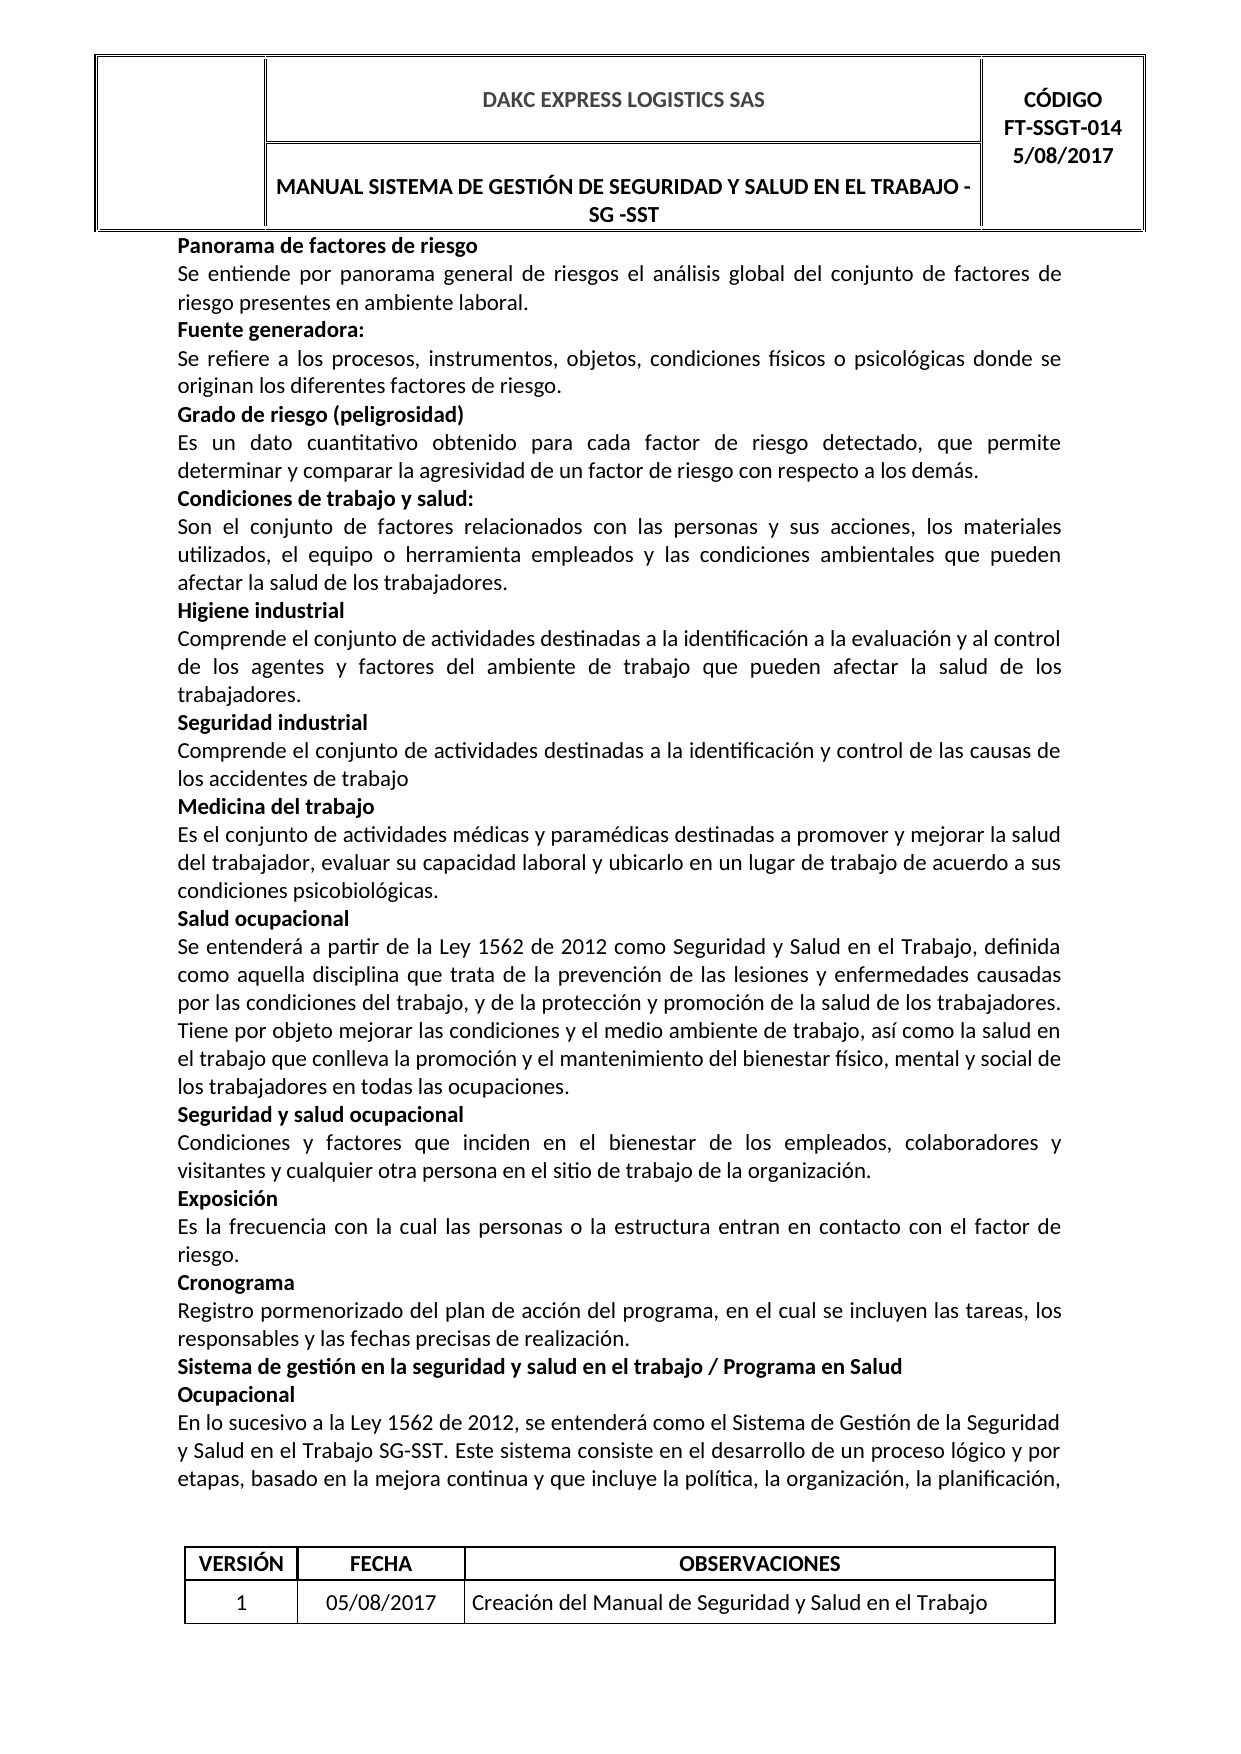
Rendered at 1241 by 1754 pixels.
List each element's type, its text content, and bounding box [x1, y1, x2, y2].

text Es la frecuencia con la cual las personas o la estructura entran en contacto con el factor de riesgo. [177, 1212, 1063, 1268]
text Panorama de factores de riesgo [177, 148, 1063, 231]
text Higiene industrial [177, 596, 1063, 624]
text Condiciones de trabajo y salud: [177, 484, 1063, 512]
text Salud ocupacional [177, 904, 1063, 932]
text Se entiende por panorama general de riesgos el análisis global del conjunto de factores de riesgo presentes en ambiente laboral. [177, 259, 1063, 316]
text Grado de riesgo (peligrosidad) [177, 400, 1063, 428]
text Se refiere a los procesos, instrumentos, objetos, condiciones físicos o psicológicas donde se originan los diferentes factores de riesgo. [177, 344, 1063, 400]
text Comprende el conjunto de actividades destinadas a la identificación y control de las causas de los accidentes de trabajo [177, 736, 1063, 792]
text Se entenderá a partir de la Ley 1562 de 2012 como Seguridad y Salud en el Trabajo, definida como aquella disciplina que trata de la prevención de las lesiones y enfermedades causadas por las condiciones del trabajo, y de la protección y promoción de la salud de los trabajadores. Tiene por objeto mejorar las condiciones y el medio ambiente de trabajo, así como la salud en el trabajo que conlleva la promoción y el mantenimiento del bienestar físico, mental y social de los trabajadores en todas las ocupaciones. [177, 932, 1063, 1100]
text Es el conjunto de actividades médicas y paramédicas destinadas a promover y mejorar la salud del trabajador, evaluar su capacidad laboral y ubicarlo en un lugar de trabajo de acuerdo a sus condiciones psicobiológicas. [177, 820, 1063, 904]
text Es un dato cuantitativo obtenido para cada factor de riesgo detectado, que permite determinar y comparar la agresividad de un factor de riesgo con respecto a los demás. [177, 428, 1063, 484]
text Panorama de factores de riesgo [177, 232, 1063, 259]
text Seguridad industrial [177, 708, 1063, 736]
text Medicina del trabajo [177, 792, 1063, 820]
text Cronograma [177, 1268, 1063, 1296]
text Condiciones y factores que inciden en el bienestar de los empleados, colaboradores y visitantes y cualquier otra persona en el sitio de trabajo de la organización. [177, 1128, 1063, 1184]
text Son el conjunto de factores relacionados con las personas y sus acciones, los materiales utilizados, el equipo o herramienta empleados y las condiciones ambientales que pueden afectar la salud de los trabajadores. [177, 512, 1063, 596]
text Registro pormenorizado del plan de acción del programa, en el cual se incluyen las tareas, los responsables y las fechas precisas de realización. [177, 1296, 1063, 1352]
text Comprende el conjunto de actividades destinadas a la identificación a la evaluación y al control de los agentes y factores del ambiente de trabajo que pueden afectar la salud de los trabajadores. [177, 624, 1063, 708]
text Seguridad y salud ocupacional [177, 1100, 1063, 1128]
text Fuente generadora: [177, 316, 1063, 344]
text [177, 1408, 1063, 1492]
text Ocupacional [177, 1380, 1063, 1408]
text Exposición [177, 1184, 1063, 1212]
text Sistema de gestión en la seguridad y salud en el trabajo / Programa en Salud [177, 1352, 1063, 1380]
